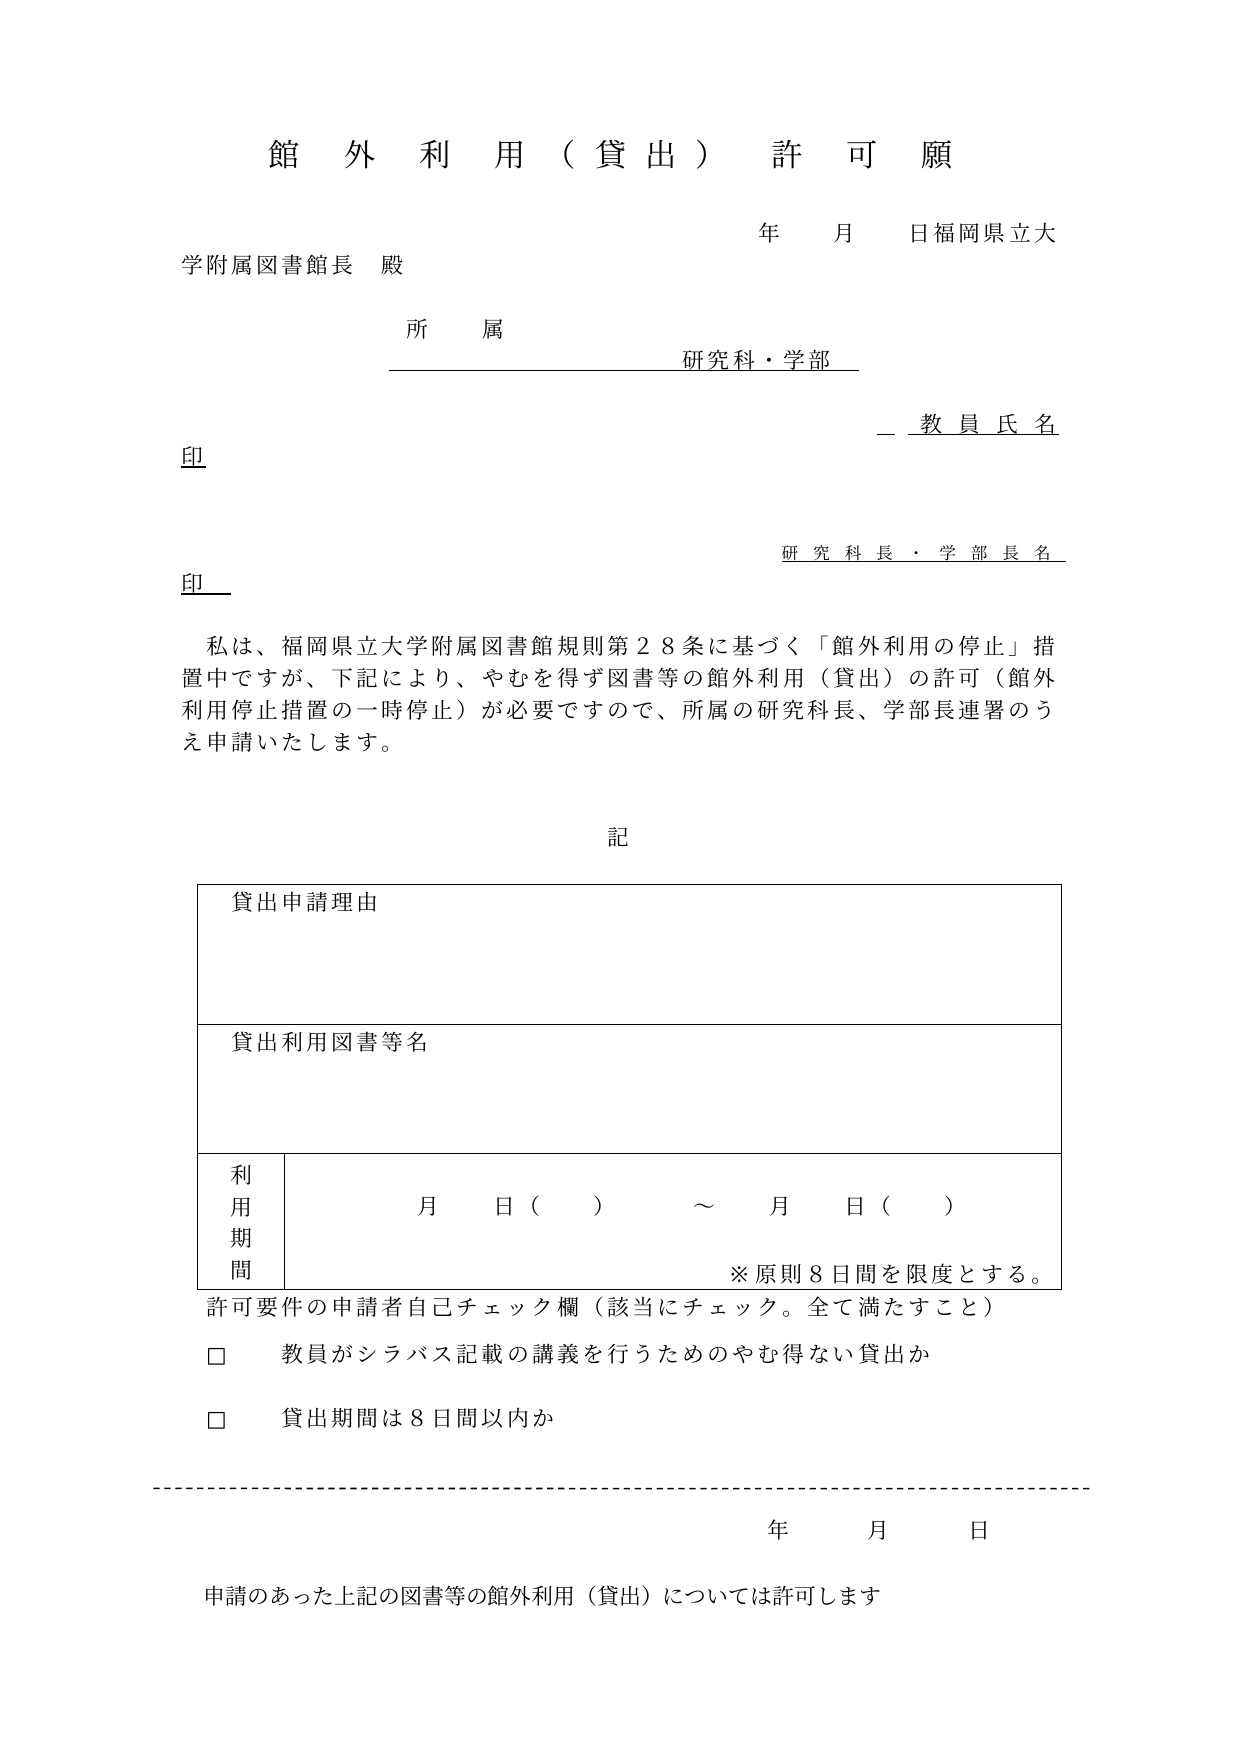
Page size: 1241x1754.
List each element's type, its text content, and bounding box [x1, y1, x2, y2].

table_cell 貸出利用図書等名 [198, 1025, 1061, 1152]
text 研究科長・学部長名 印 [181, 534, 1059, 598]
text 教員氏名 印 [181, 407, 1059, 471]
table_cell 利 用 期 間 [198, 1154, 284, 1289]
table_cell ※原則８日間を限度とする。 [285, 1256, 1061, 1289]
text □ 教員がシラバス記載の講義を行うためのやむ得ない貸出か [181, 1322, 1059, 1386]
text 所 属 [181, 312, 1059, 343]
text 年 月 日福岡県立大学附属図書館長 殿 [181, 216, 1059, 280]
text 許可要件の申請者自己チェック欄（該当にチェック。全て満たすこと） [181, 1290, 1059, 1322]
text □ 貸出期間は８日間以内か [181, 1386, 1059, 1449]
text 研究科・学部 [181, 343, 1059, 375]
text 私は、福岡県立大学附属図書館規則第２８条に基づく「館外利用の停止」措置中ですが、下記により、やむを得ず図書等の館外利用（貸出）の許可（館外利用停止措置の一時停止）が必要ですので、所属の研究科長、学部長連署のうえ申請いたします。 [181, 629, 1059, 757]
table_header 貸出申請理由 [198, 885, 1061, 1024]
table_cell 月 日（ ） ～ 月 日（ ） [285, 1154, 1061, 1256]
text 年 月 日 [181, 1513, 993, 1544]
text 館 外 利 用（貸出） 許 可 願 [181, 121, 1059, 185]
subtitle 記 [181, 820, 1059, 852]
